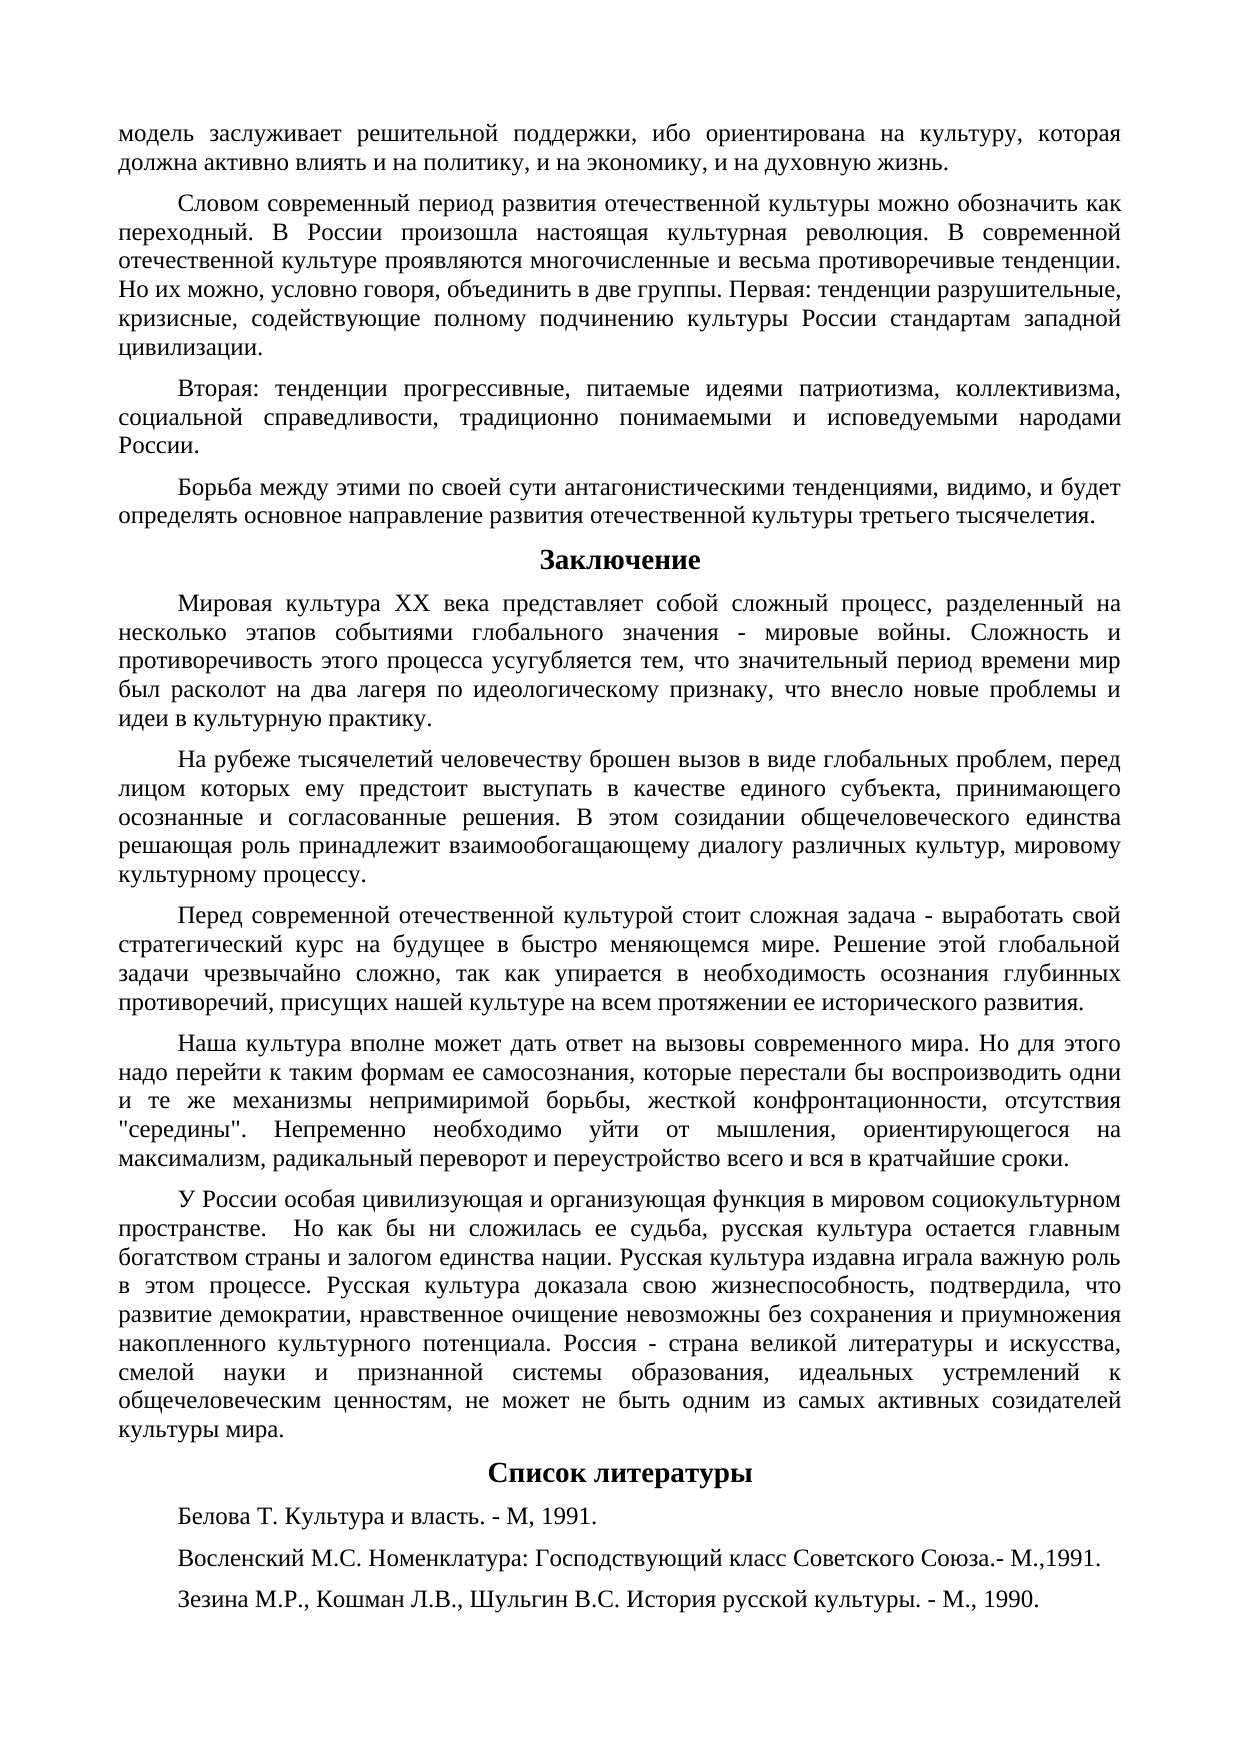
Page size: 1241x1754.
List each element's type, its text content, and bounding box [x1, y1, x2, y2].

text Белова Т. Культура и власть. - М, 1991. [118, 1501, 1122, 1530]
text Вторая: тенденции прогрессивные, питаемые идеями патриотизма, коллективизма, социальной справедливости, традиционно понимаемыми и исповедуемыми народами России. [118, 373, 1122, 459]
text Мировая культура XX века представляет собой сложный процесс, разделенный на несколько этапов событиями глобального значения - мировые войны. Сложность и противоречивость этого процесса усугубляется тем, что значительный период времени мир был расколот на два лагеря по идеологическому признаку, что внесло новые проблемы и идеи в культурную практику. [118, 588, 1122, 732]
text Борьба между этими по своей сути антагонистическими тенденциями, видимо, и будет определять основное направление развития отечественной культуры третьего тысячелетия. [118, 472, 1122, 529]
text Заключение [118, 542, 1122, 575]
text У России особая цивилизующая и организующая функция в мировом социокультурном пространстве. Но как бы ни сложилась ее судьба, русская культура остается главным богатством страны и залогом единства нации. Русская культура издавна играла важную роль в этом процессе. Русская культура доказала свою жизнеспособность, подтвердила, что развитие демократии, нравственное очищение невозможны без сохранения и приумножения накопленного культурного потенциала. Россия - страна великой литературы и искусства, смелой науки и признанной системы образования, идеальных устремлений к общечеловеческим ценностям, не может не быть одним из самых активных созидателей культуры мира. [118, 1184, 1122, 1443]
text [118, 118, 1122, 176]
text Восленский М.С. Номенклатура: Господствующий класс Советского Союза.- М.,1991. [118, 1543, 1122, 1571]
text Зезина М.Р., Кошман Л.В., Шульгин В.С. История русской культуры. - М., 1990. [118, 1584, 1122, 1613]
text Список литературы [118, 1455, 1122, 1489]
text Словом современный период развития отечественной культуры можно обозначить как переходный. В России произошла настоящая культурная революция. В современной отечественной культуре проявляются многочисленные и весьма противоречивые тенденции. Но их можно, условно говоря, объединить в две группы. Первая: тенденции разрушительные, кризисные, содействующие полному подчинению культуры России стандартам западной цивилизации. [118, 188, 1122, 361]
text На рубеже тысячелетий человечеству брошен вызов в виде глобальных проблем, перед лицом которых ему предстоит выступать в качестве единого субъекта, принимающего осознанные и согласованные решения. В этом созидании общечеловеческого единства решающая роль принадлежит взаимообогащающему диалогу различных культур, мировому культурному процессу. [118, 744, 1122, 888]
text Наша культура вполне может дать ответ на вызовы современного мира. Но для этого надо перейти к таким формам ее самосознания, которые перестали бы воспроизводить одни и те же механизмы непримиримой борьбы, жесткой конфронтационности, отсутствия "середины". Непременно необходимо уйти от мышления, ориентирующегося на максимализм, радикальный переворот и переустройство всего и вся в кратчайшие сроки. [118, 1028, 1122, 1172]
text Перед современной отечественной культурой стоит сложная задача - выработать свой стратегический курс на будущее в быстро меняющемся мире. Решение этой глобальной задачи чрезвычайно сложно, так как упирается в необходимость осознания глубинных противоречий, присущих нашей культуре на всем протяжении ее исторического развития. [118, 900, 1122, 1015]
